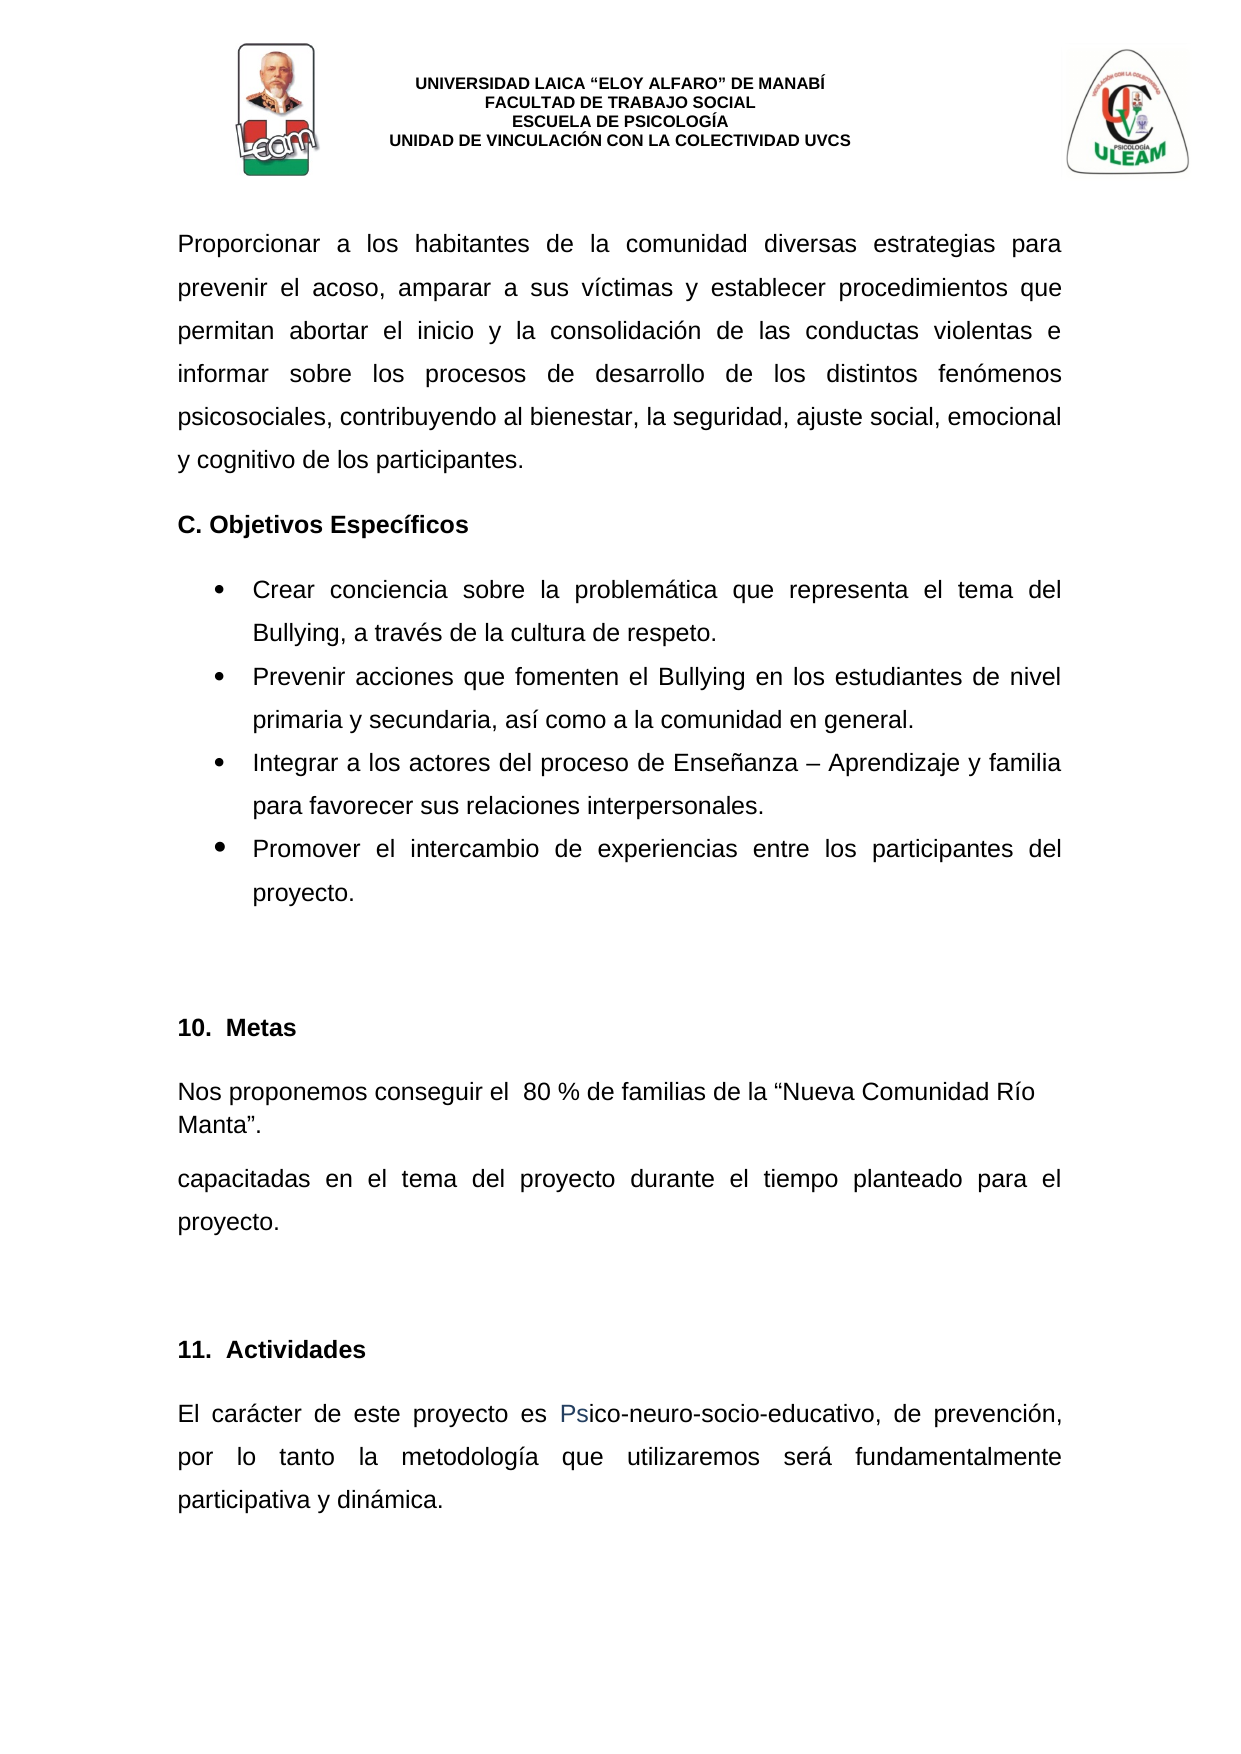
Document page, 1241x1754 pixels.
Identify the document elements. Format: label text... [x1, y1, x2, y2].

list Integrar a los actores del proceso de Enseñanza – Aprendizaje y familia para favorecer sus relaciones interpersonales. [215, 748, 1063, 820]
list Crear conciencia sobre la problemática que representa el tema del Bullying, a través de la cultura de respeto. [215, 575, 1063, 647]
text Nos proponemos conseguir el 80 % de familias de la “Nueva Comunidad Río Manta”. [177, 1077, 1063, 1139]
list Promover el intercambio de experiencias entre los participantes del proyecto. [215, 834, 1063, 907]
picture [1070, 52, 1186, 175]
text capacitadas en el tema del proyecto durante el tiempo planteado para el proyecto. [177, 1164, 1063, 1236]
text C. Objetivos Específicos [177, 510, 1063, 539]
picture [235, 43, 321, 176]
text Proporcionar a los habitantes de la comunidad diversas estrategias para prevenir el acoso, amparar a sus víctimas y establecer procedimientos que permitan abortar el inicio y la consolidación de las conductas violentas e informar sobre los procesos de desarrollo de los distintos fenómenos psicosociales, contribuyendo al bienestar, la seguridad, ajuste social, emocional y cognitivo de los participantes. [177, 229, 1063, 474]
text 11. Actividades [177, 1335, 1063, 1364]
list Prevenir acciones que fomenten el Bullying en los estudiantes de nivel primaria y secundaria, así como a la comunidad en general. [215, 661, 1063, 733]
text El carácter de este proyecto es Psico-neuro-socio-educativo, de prevención, por lo tanto la metodología que utilizaremos será fundamentalmente participativa y dinámica. [177, 1399, 1063, 1514]
text 10. Metas [177, 1013, 1063, 1042]
